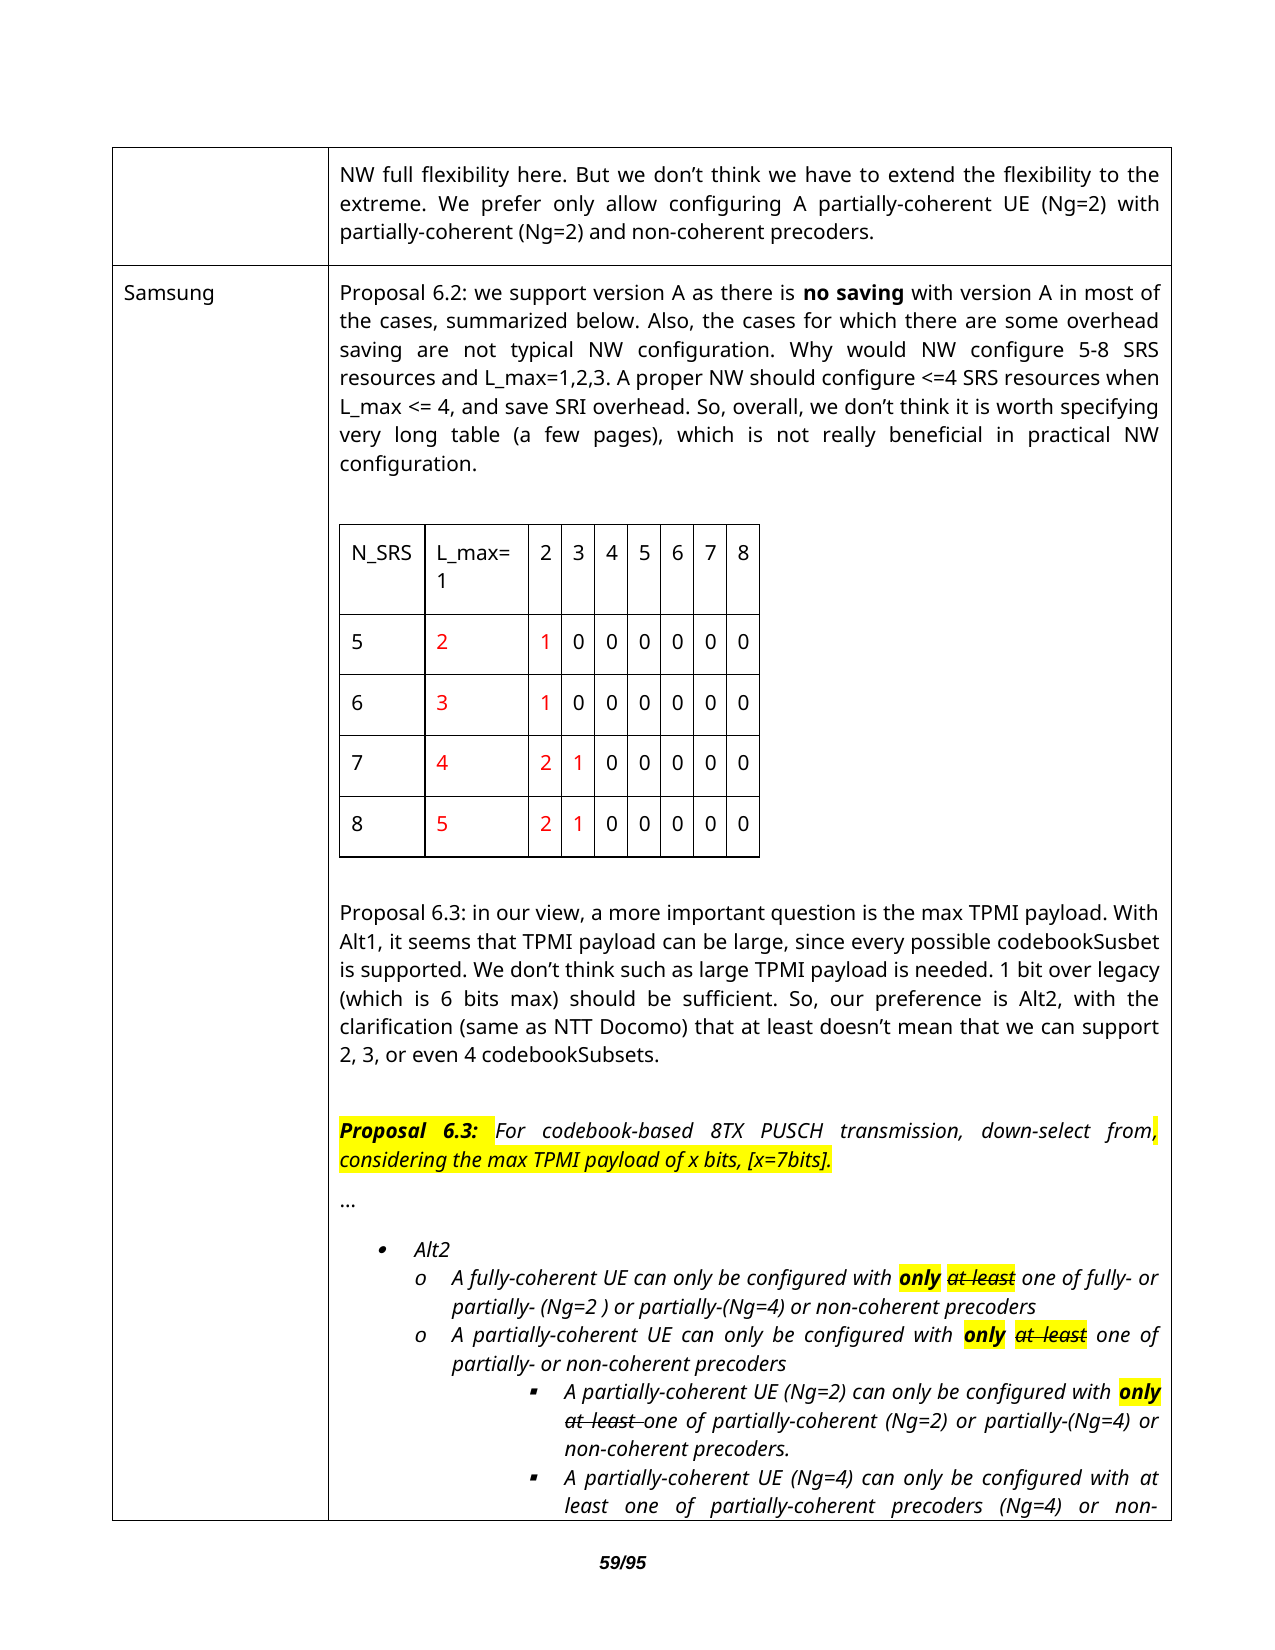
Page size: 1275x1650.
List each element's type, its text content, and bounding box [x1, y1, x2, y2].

table_cell QC [113, 148, 328, 264]
table_cell Samsung [113, 266, 328, 1519]
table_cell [329, 148, 1171, 264]
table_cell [329, 266, 1171, 1519]
